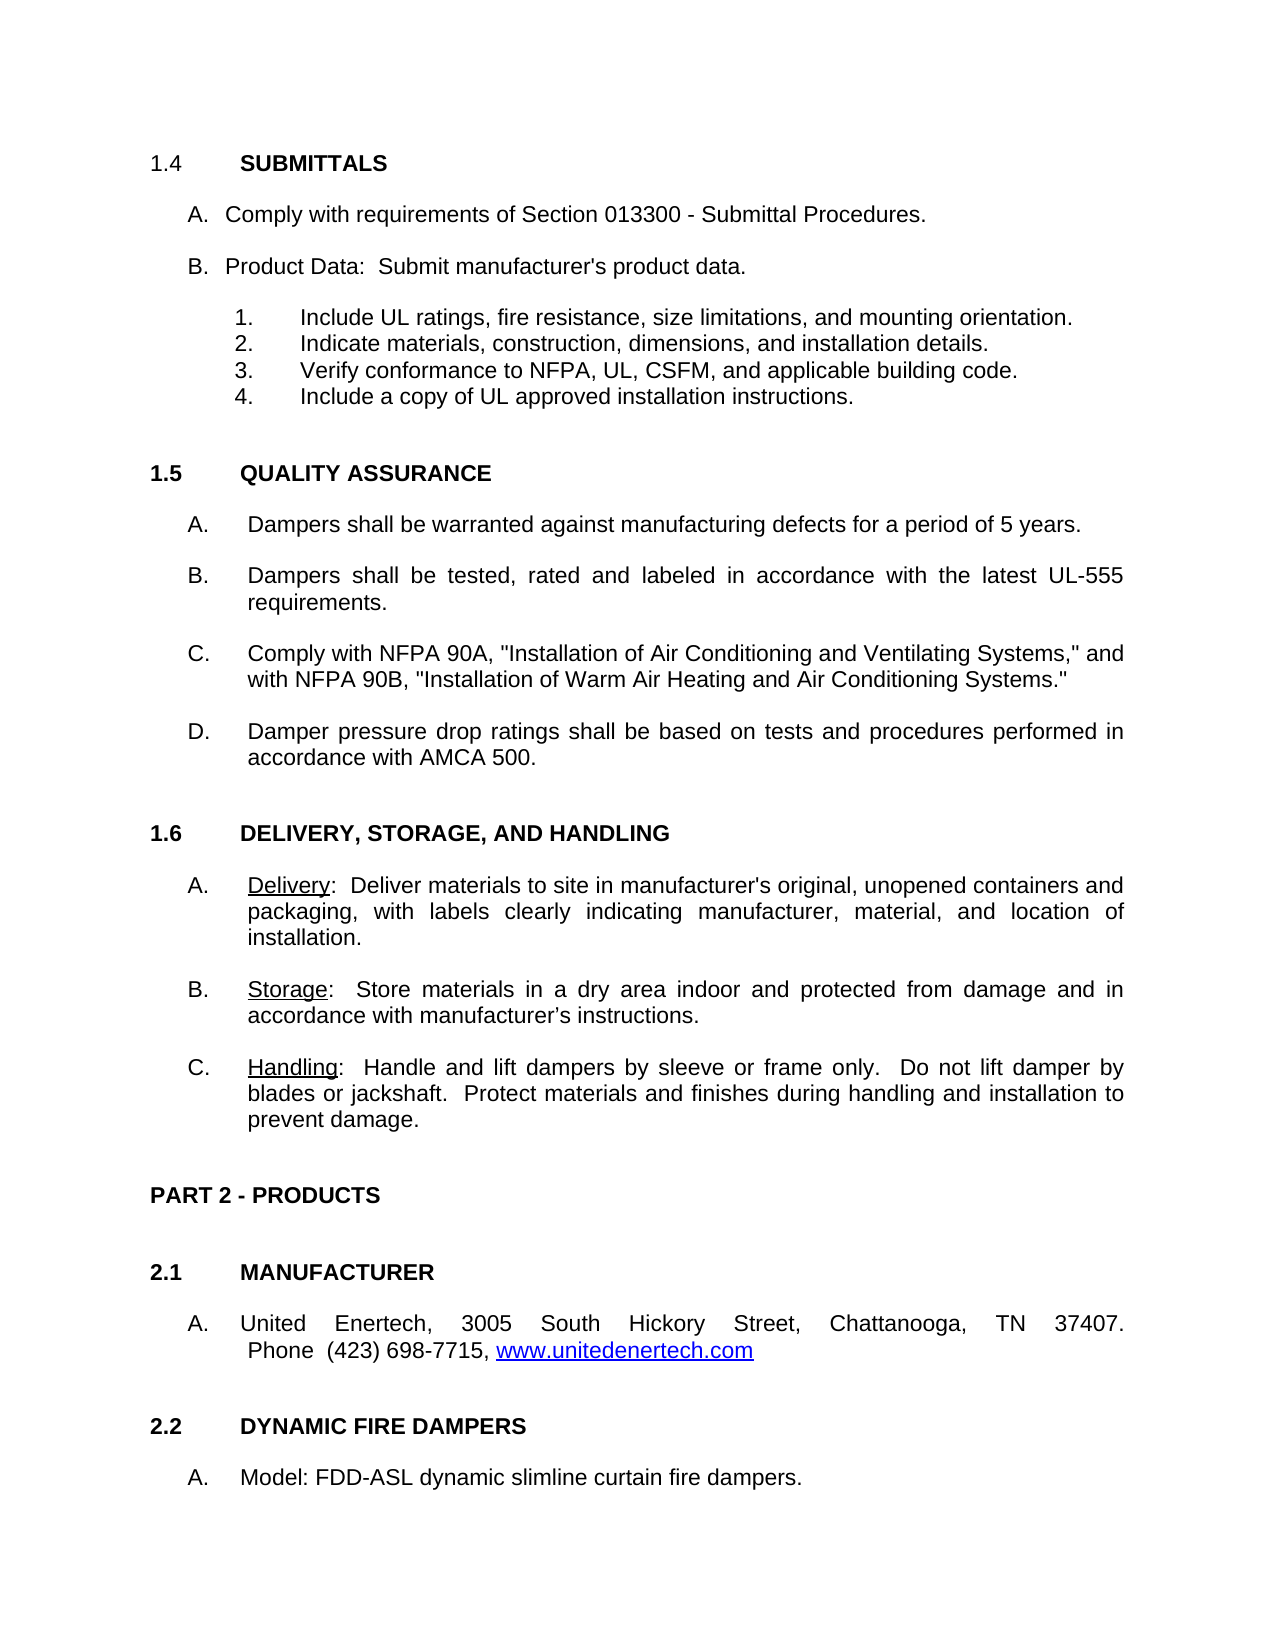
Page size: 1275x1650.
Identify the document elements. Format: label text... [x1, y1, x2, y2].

text QUALITY ASSURANCE [150, 459, 1125, 486]
text Delivery: Deliver materials to site in manufacturer's original, unopened containers and packaging, with labels clearly indicating manufacturer, material, and location of installation. [187, 872, 1125, 951]
list Include a copy of UL approved installation instructions. [234, 383, 1125, 409]
text DYNAMIC FIRE DAMPERS [150, 1413, 1125, 1439]
text Model: FDD-ASL dynamic slimline curtain fire dampers. [187, 1464, 1125, 1491]
text Dampers shall be tested, rated and labeled in accordance with the latest UL-555 requirements. [187, 562, 1125, 615]
list Comply with requirements of Section 013300 - Submittal Procedures. [187, 201, 1125, 228]
text Damper pressure drop ratings shall be based on tests and procedures performed in accordance with AMCA 500. [187, 718, 1125, 770]
list Indicate materials, construction, dimensions, and installation details. [234, 330, 1125, 357]
list Include UL ratings, fire resistance, size limitations, and mounting orientation. [234, 304, 1125, 330]
text DELIVERY, STORAGE, AND HANDLING [150, 820, 1125, 847]
text United Enertech, 3005 South Hickory Street, Chattanooga, TN 37407. Phone (423) 698-7715, www.unitedenertech.com [187, 1310, 1125, 1363]
text Comply with NFPA 90A, "Installation of Air Conditioning and Ventilating Systems," and with NFPA 90B, "Installation of Warm Air Heating and Air Conditioning Systems." [187, 640, 1125, 693]
list Verify conformance to NFPA, UL, CSFM, and applicable building code. [234, 357, 1125, 383]
text PRODUCTS [150, 1182, 1125, 1209]
text MANUFACTURER [150, 1259, 1125, 1285]
text Storage: Store materials in a dry area indoor and protected from damage and in accordance with manufacturer’s instructions. [187, 976, 1125, 1028]
text SUBMITTALS [150, 150, 1125, 176]
text Handling: Handle and lift dampers by sleeve or frame only. Do not lift damper by blades or jackshaft. Protect materials and finishes during handling and installation to prevent damage. [187, 1053, 1125, 1132]
list Product Data: Submit manufacturer's product data. [187, 253, 1125, 279]
text Dampers shall be warranted against manufacturing defects for a period of 5 years. [187, 511, 1125, 537]
